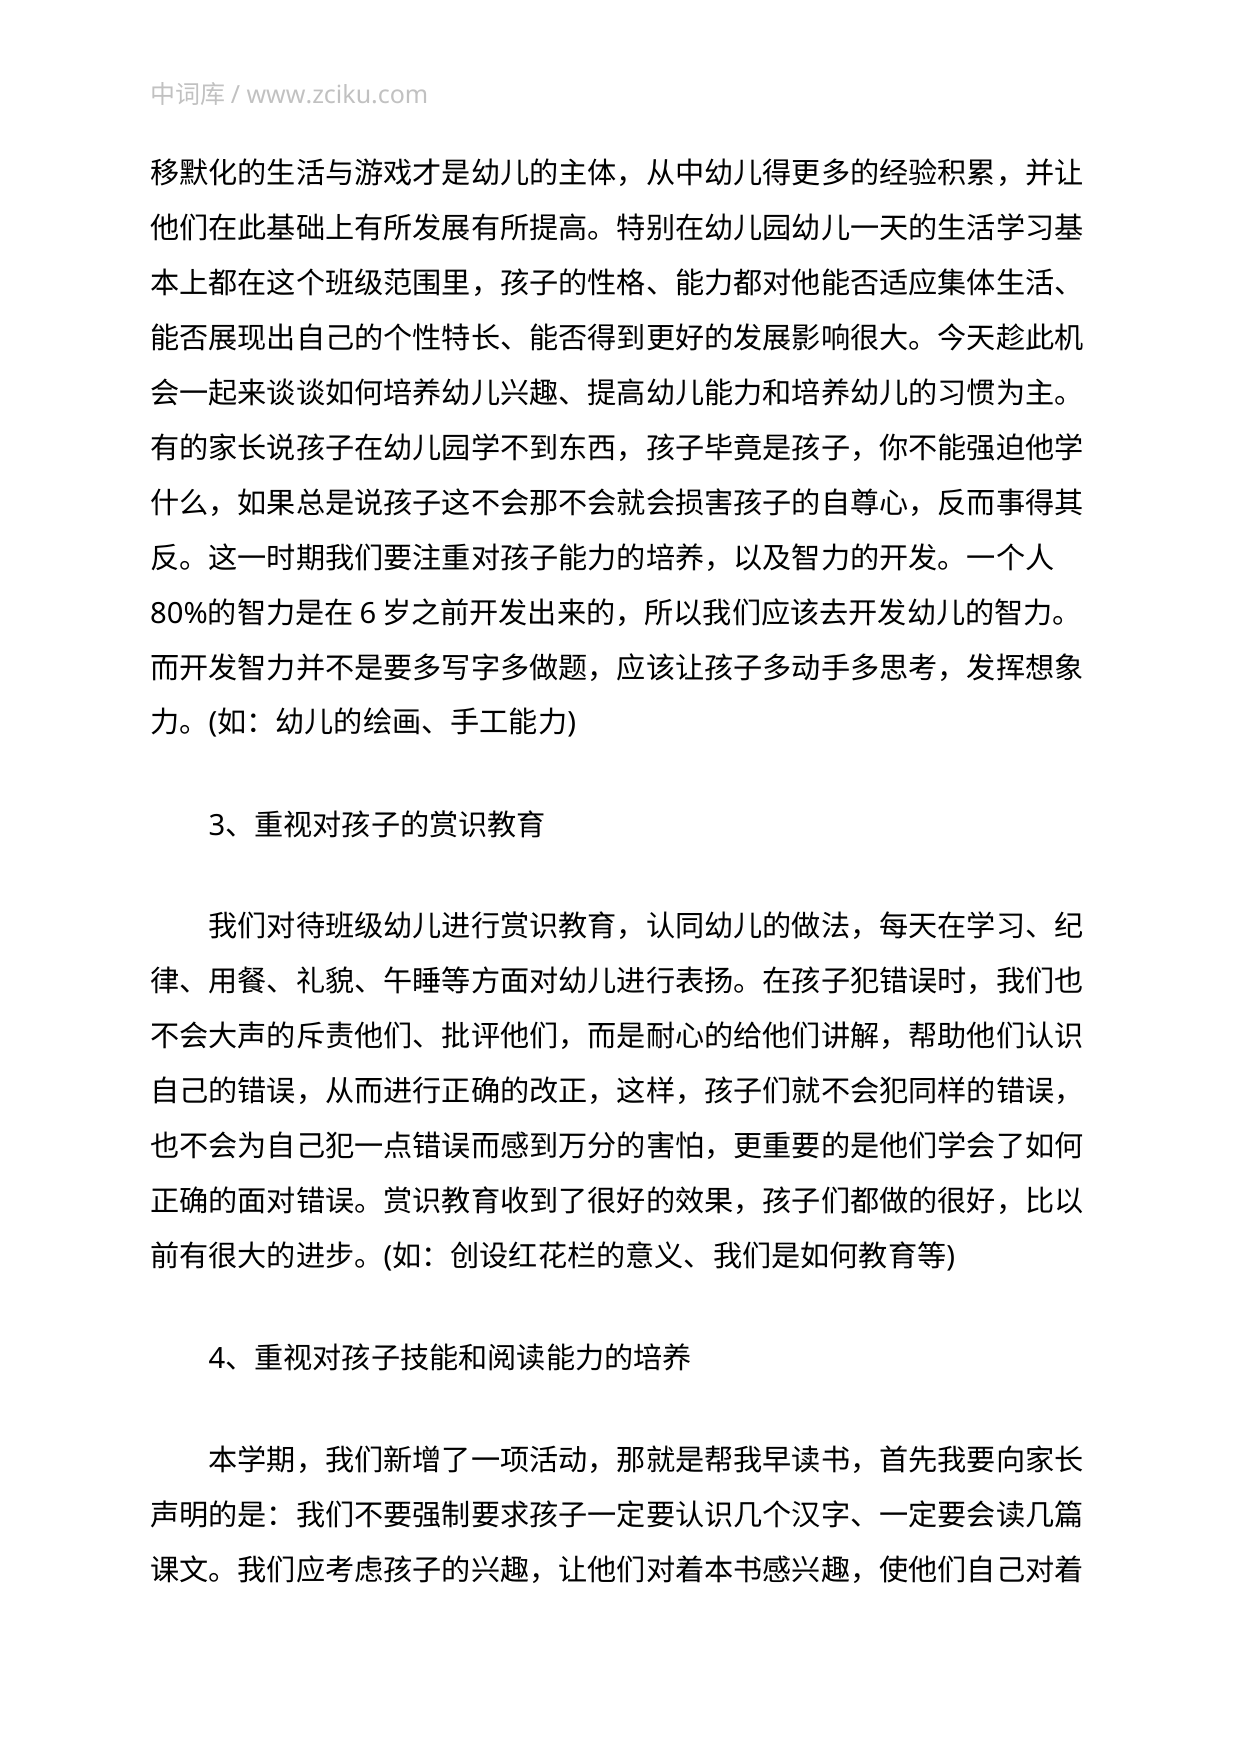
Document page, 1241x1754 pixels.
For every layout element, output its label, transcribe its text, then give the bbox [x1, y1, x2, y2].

text 3、重视对孩子的赏识教育 [150, 801, 1090, 843]
text 4、重视对孩子技能和阅读能力的培养 [150, 1334, 1090, 1377]
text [150, 150, 1090, 741]
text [150, 1436, 1090, 1588]
text 我们对待班级幼儿进行赏识教育，认同幼儿的做法，每天在学习、纪律、用餐、礼貌、午睡等方面对幼儿进行表扬。在孩子犯错误时，我们也不会大声的斥责他们、批评他们，而是耐心的给他们讲解，帮助他们认识自己的错误，从而进行正确的改正，这样，孩子们就不会犯同样的错误，也不会为自己犯一点错误而感到万分的害怕，更重要的是他们学会了如何正确的面对错误。赏识教育收到了很好的效果，孩子们都做的很好，比以前有很大的进步。(如：创设红花栏的意义、我们是如何教育等) [150, 903, 1090, 1275]
